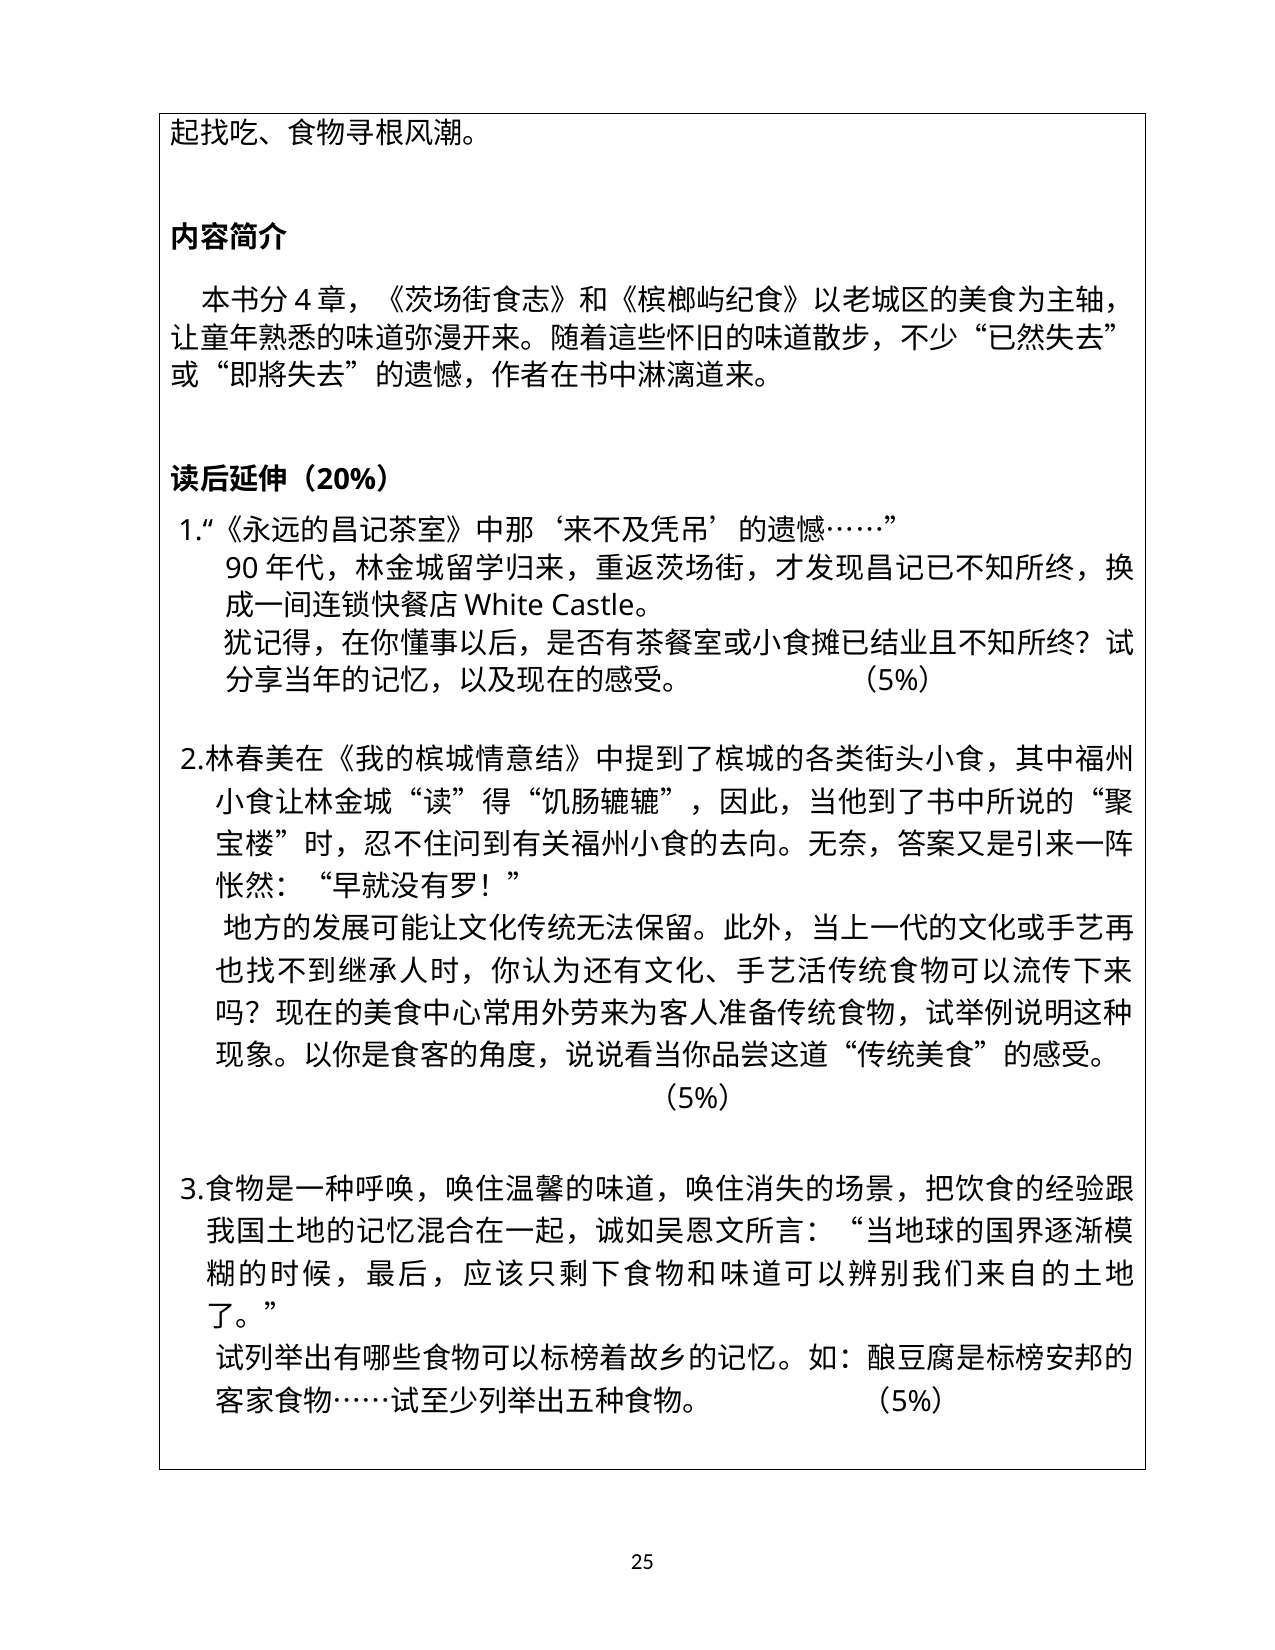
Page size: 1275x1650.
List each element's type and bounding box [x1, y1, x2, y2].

table_header [160, 114, 1145, 1468]
